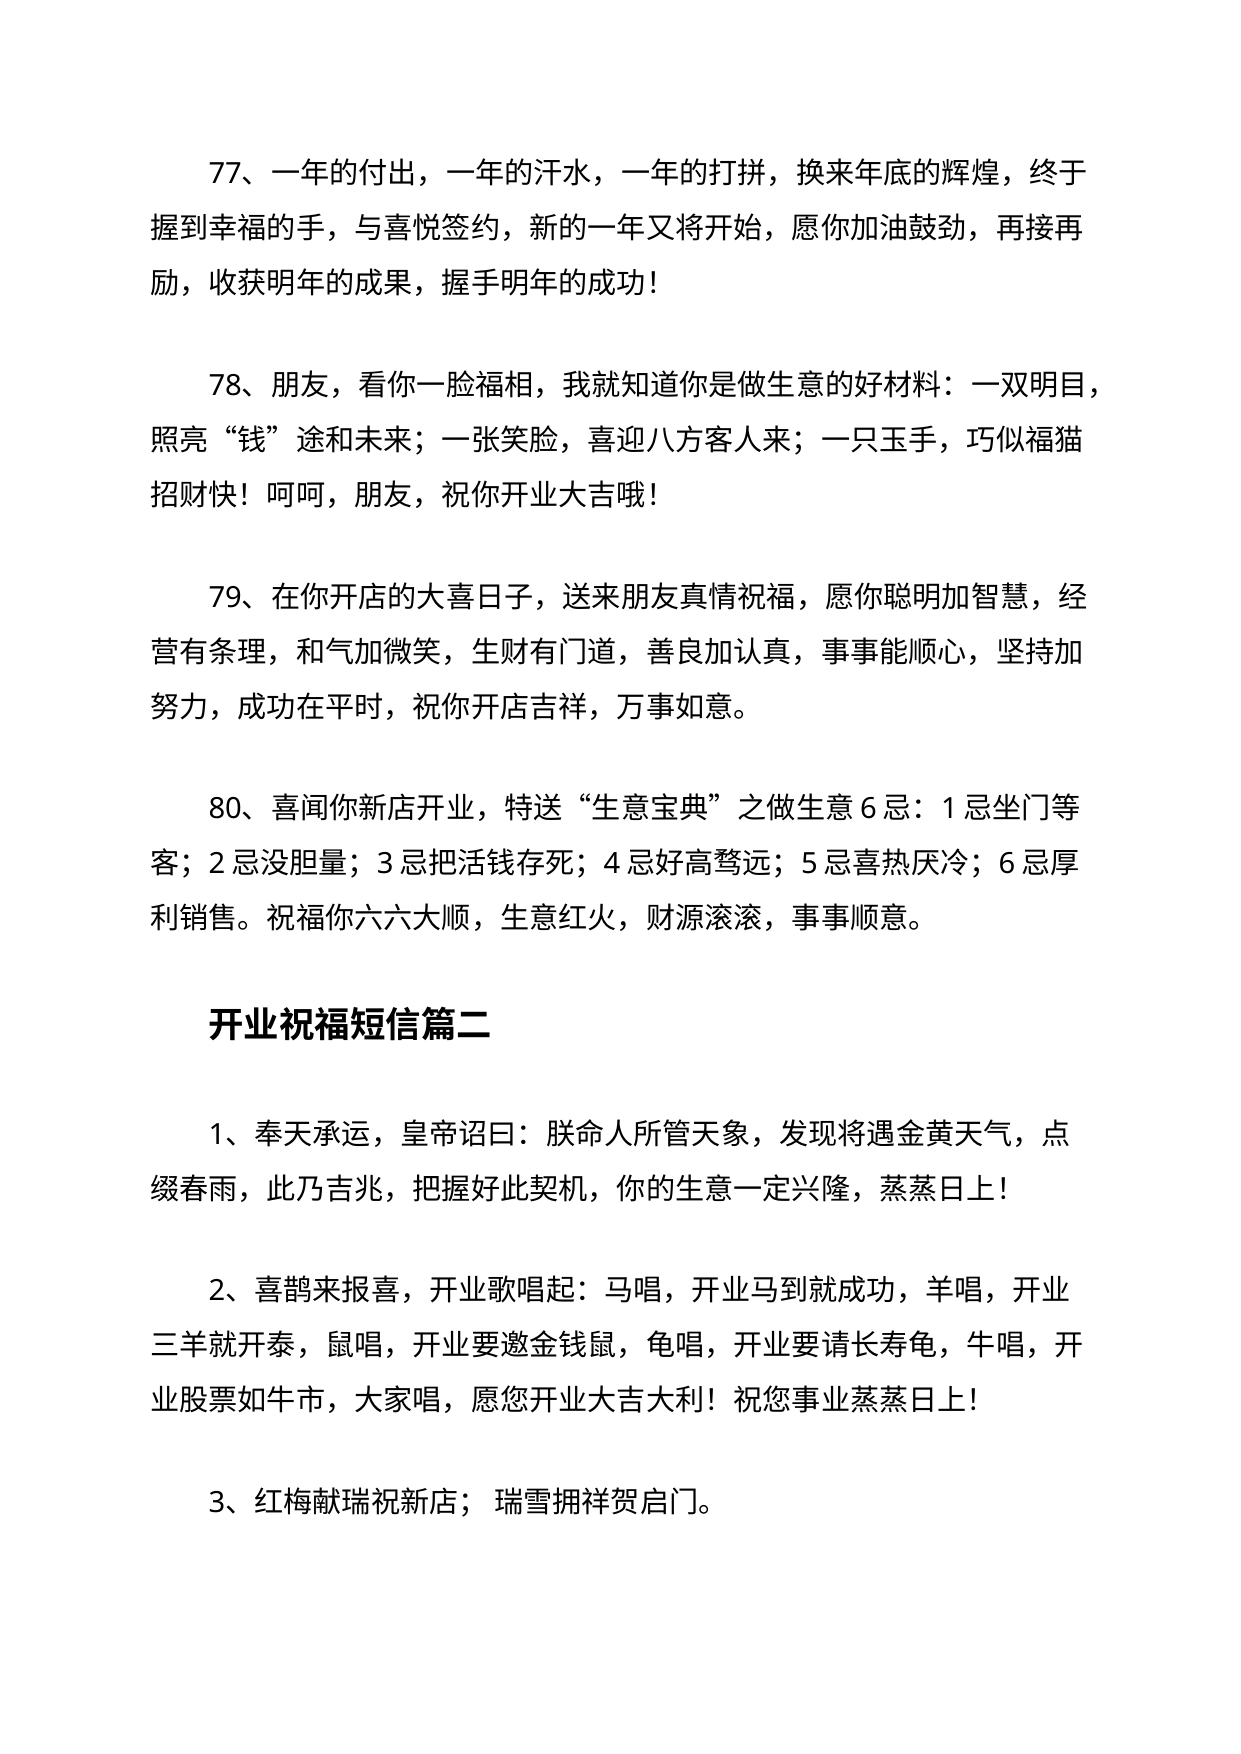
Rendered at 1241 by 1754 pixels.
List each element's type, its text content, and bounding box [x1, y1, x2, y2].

text 80、喜闻你新店开业，特送“生意宝典”之做生意6忌：1忌坐门等客；2忌没胆量；3忌把活钱存死；4忌好高骛远；5忌喜热厌冷；6忌厚利销售。祝福你六六大顺，生意红火，财源滚滚，事事顺意。 [150, 785, 1090, 937]
text 开业祝福短信篇二 [150, 997, 1090, 1048]
text 3、红梅献瑞祝新店； 瑞雪拥祥贺启门。 [150, 1479, 1090, 1521]
text 79、在你开店的大喜日子，送来朋友真情祝福，愿你聪明加智慧，经营有条理，和气加微笑，生财有门道，善良加认真，事事能顺心，坚持加努力，成功在平时，祝你开店吉祥，万事如意。 [150, 573, 1090, 726]
text 77、一年的付出，一年的汗水，一年的打拼，换来年底的辉煌，终于握到幸福的手，与喜悦签约，新的一年又将开始，愿你加油鼓劲，再接再励，收获明年的成果，握手明年的成功！ [150, 150, 1090, 302]
text 78、朋友，看你一脸福相，我就知道你是做生意的好材料：一双明目，照亮“钱”途和未来；一张笑脸，喜迎八方客人来；一只玉手，巧似福猫招财快！呵呵，朋友，祝你开业大吉哦！ [150, 362, 1090, 514]
text 1、奉天承运，皇帝诏曰：朕命人所管天象，发现将遇金黄天气，点缀春雨，此乃吉兆，把握好此契机，你的生意一定兴隆，蒸蒸日上！ [150, 1110, 1090, 1207]
text 2、喜鹊来报喜，开业歌唱起：马唱，开业马到就成功，羊唱，开业三羊就开泰，鼠唱，开业要邀金钱鼠，龟唱，开业要请长寿龟，牛唱，开业股票如牛市，大家唱，愿您开业大吉大利！祝您事业蒸蒸日上！ [150, 1267, 1090, 1419]
